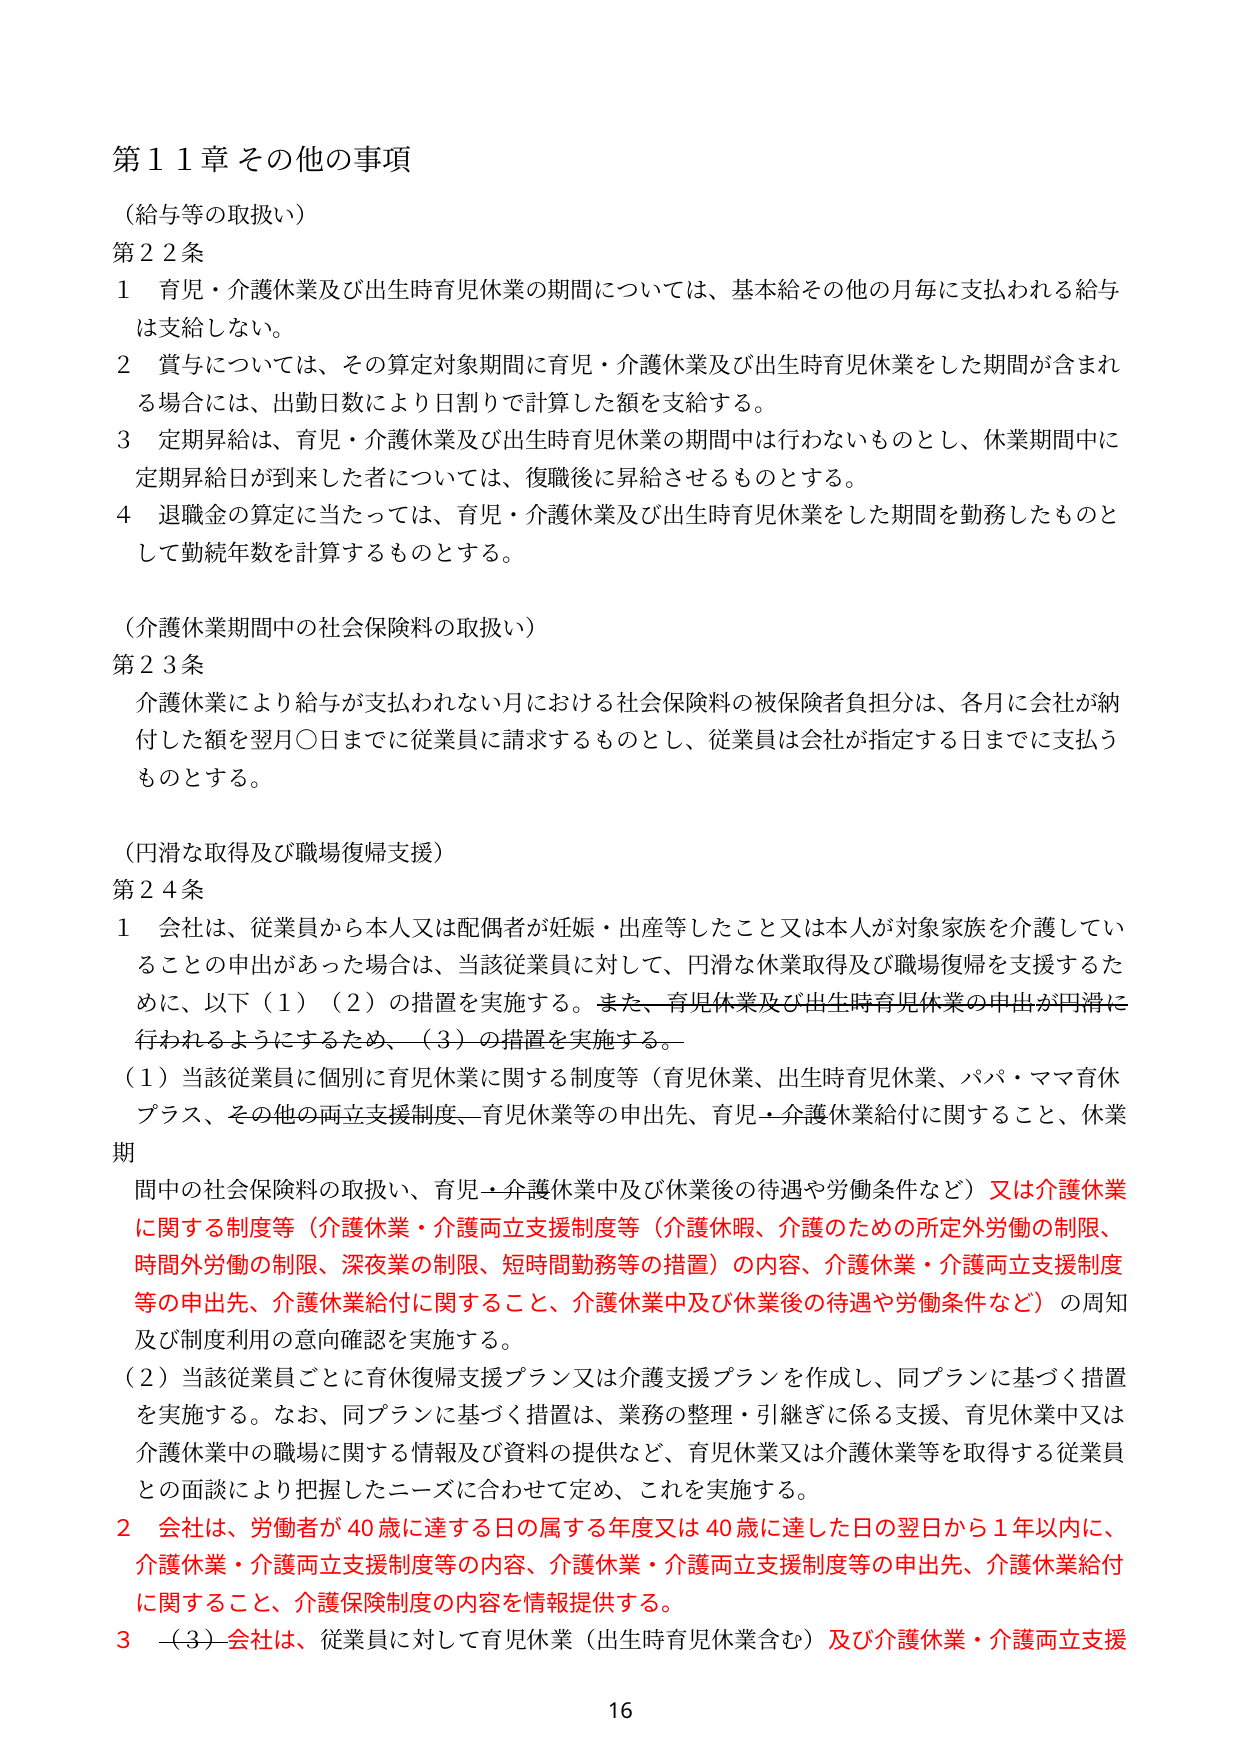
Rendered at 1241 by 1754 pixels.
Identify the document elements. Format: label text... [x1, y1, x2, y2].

text 介護休業により給与が支払われない月における社会保険料の被保険者負担分は、各月に会社が納付した額を翌月○日までに従業員に請求するものとし、従業員は会社が指定する日までに支払うものとする。 [135, 682, 1128, 795]
text 第２４条 [112, 870, 1128, 907]
text プラス、その他の両立支援制度、育児休業等の申出先、育児・介護休業給付に関すること、休業期 [112, 1095, 1128, 1170]
text 間中の社会保険料の取扱い、育児・介護休業中及び休業後の待遇や労働条件など）又は介護休業に関する制度等（介護休業・介護両立支援制度等（介護休暇、介護のための所定外労働の制限、時間外労働の制限、深夜業の制限、短時間勤務等の措置）の内容、介護休業・介護両立支援制度等の申出先、介護休業給付に関すること、介護休業中及び休業後の待遇や労働条件など）の周知及び制度利用の意向確認を実施する。 [134, 1170, 1128, 1357]
text ４ 退職金の算定に当たっては、育児・介護休業及び出生時育児休業をした期間を勤務したものとして勤続年数を計算するものとする。 [112, 495, 1128, 570]
text （２）当該従業員ごとに育休復帰支援プラン又は介護支援プランを作成し、同プランに基づく措置を実施する。なお、同プランに基づく措置は、業務の整理・引継ぎに係る支援、育児休業中又は介護休業中の職場に関する情報及び資料の提供など、育児休業又は介護休業等を取得する従業員との面談により把握したニーズに合わせて定め、これを実施する。 [112, 1357, 1128, 1507]
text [112, 1620, 1128, 1657]
text １ 育児・介護休業及び出生時育児休業の期間については、基本給その他の月毎に支払われる給与は支給しない。 [112, 270, 1128, 345]
text ２ 賞与については、その算定対象期間に育児・介護休業及び出生時育児休業をした期間が含まれる場合には、出勤日数により日割りで計算した額を支給する。 [112, 345, 1128, 420]
text （介護休業期間中の社会保険料の取扱い） [112, 607, 1128, 645]
text １ 会社は、従業員から本人又は配偶者が妊娠・出産等したこと又は本人が対象家族を介護していることの申出があった場合は、当該従業員に対して、円滑な休業取得及び職場復帰を支援するために、以下（１）（２）の措置を実施する。また、育児休業及び出生時育児休業の申出が円滑に行われるようにするため、（３）の措置を実施する。 [112, 907, 1128, 1057]
text 第１１章 その他の事項 [112, 120, 1128, 195]
text （給与等の取扱い） [112, 195, 1128, 232]
text ３ 定期昇給は、育児・介護休業及び出生時育児休業の期間中は行わないものとし、休業期間中に定期昇給日が到来した者については、復職後に昇給させるものとする。 [112, 420, 1128, 495]
text （円滑な取得及び職場復帰支援） [112, 832, 1128, 870]
text 第２２条 [112, 232, 1128, 270]
text ２ 会社は、労働者が40歳に達する日の属する年度又は40歳に達した日の翌日から１年以内に、介護休業・介護両立支援制度等の内容、介護休業・介護両立支援制度等の申出先、介護休業給付に関すること、介護保険制度の内容を情報提供する。 [112, 1507, 1128, 1620]
text （１）当該従業員に個別に育児休業に関する制度等（育児休業、出生時育児休業、パパ・ママ育休 [112, 1057, 1128, 1095]
text 第２３条 [112, 645, 1128, 682]
